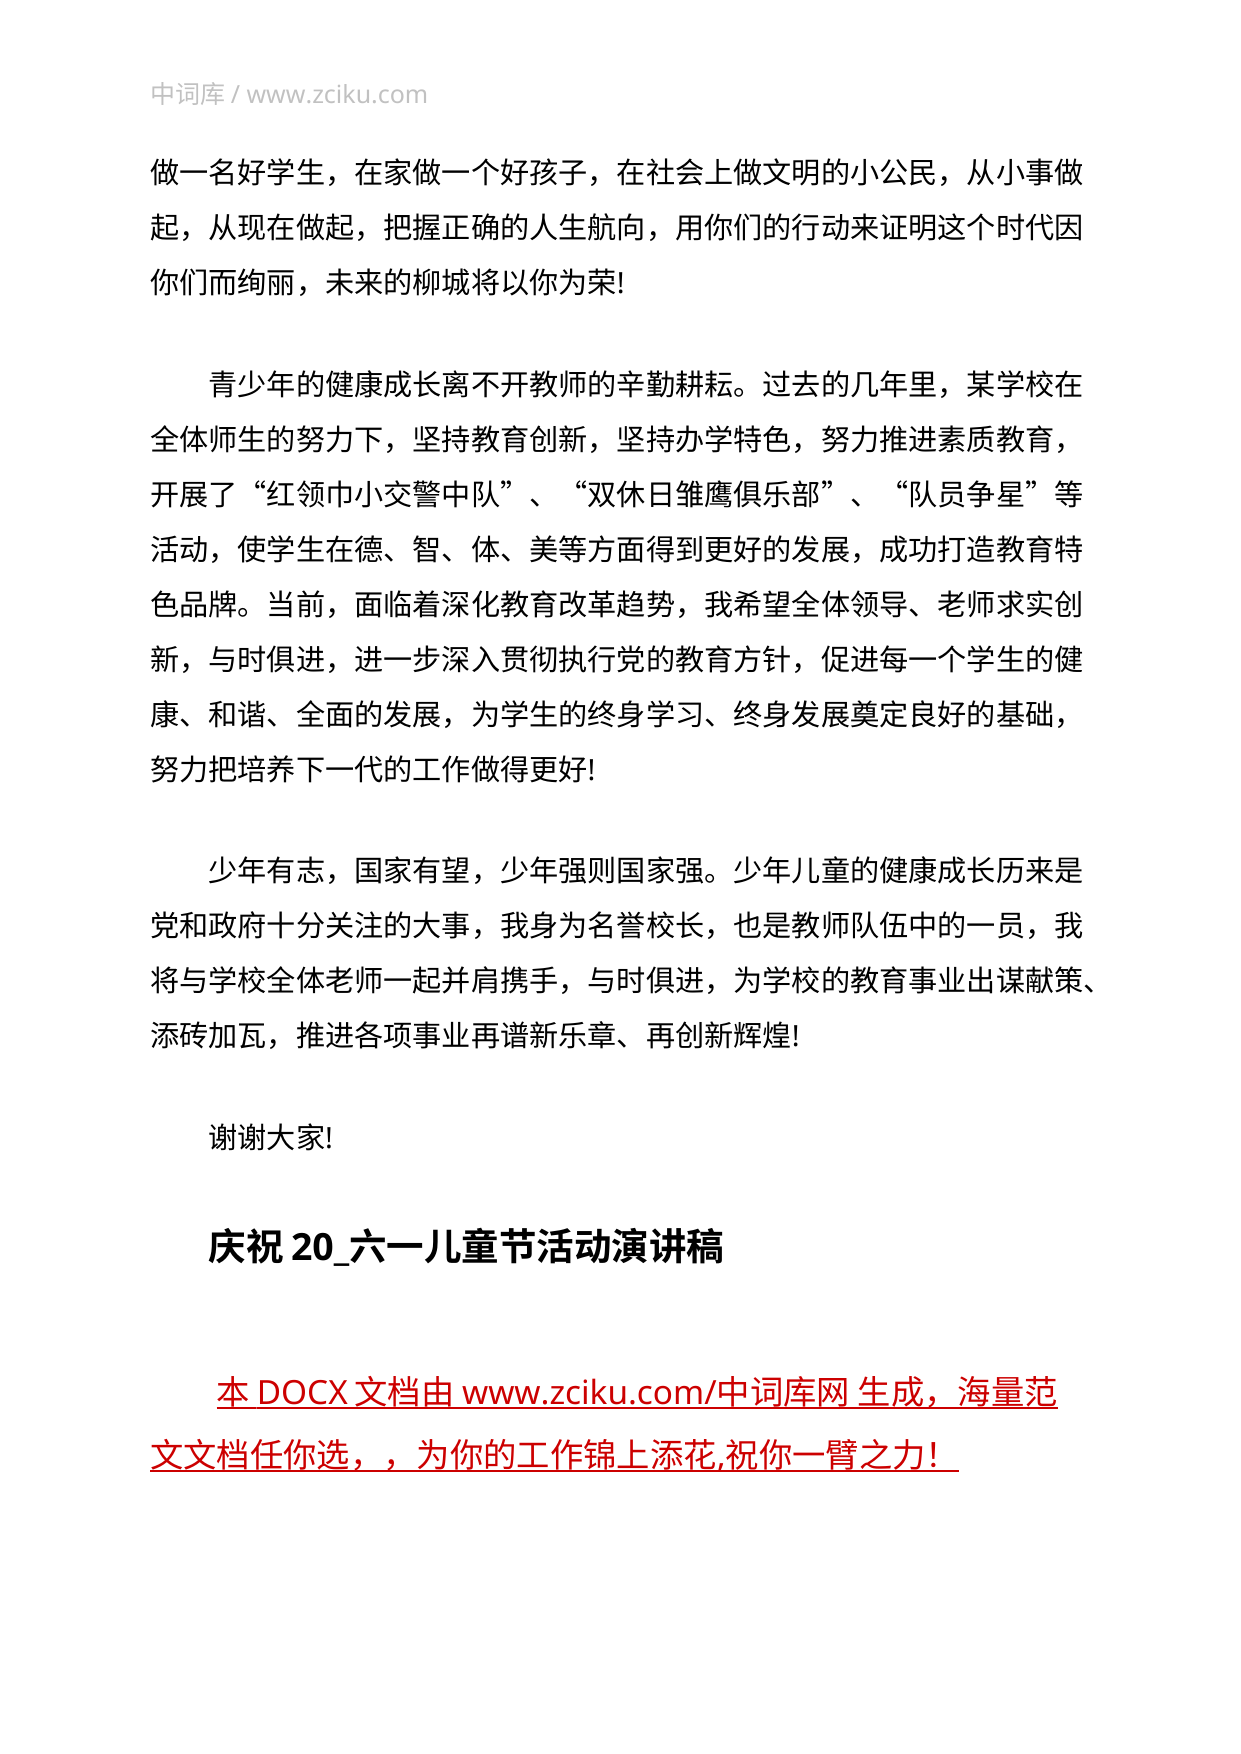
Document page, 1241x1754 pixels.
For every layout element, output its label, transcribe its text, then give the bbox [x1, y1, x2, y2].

text 少年有志，国家有望，少年强则国家强。少年儿童的健康成长历来是党和政府十分关注的大事，我身为名誉校长，也是教师队伍中的一员，我将与学校全体老师一起并肩携手，与时俱进，为学校的教育事业出谋献策、添砖加瓦，推进各项事业再谱新乐章、再创新辉煌! [150, 848, 1090, 1055]
text 本DOCX文档由 www.zciku.com/中词库网 生成，海量范文文档任你选，，为你的工作锦上添花,祝你一臂之力！ [150, 1366, 1090, 1477]
text 庆祝20_六一儿童节活动演讲稿 [150, 1217, 1090, 1271]
text 谢谢大家! [150, 1115, 1090, 1157]
text 青少年的健康成长离不开教师的辛勤耕耘。过去的几年里，某学校在全体师生的努力下，坚持教育创新，坚持办学特色，努力推进素质教育，开展了“红领巾小交警中队”、“双休日雏鹰俱乐部”、“队员争星”等活动，使学生在德、智、体、美等方面得到更好的发展，成功打造教育特色品牌。当前，面临着深化教育改革趋势，我希望全体领导、老师求实创新，与时俱进，进一步深入贯彻执行党的教育方针，促进每一个学生的健康、和谐、全面的发展，为学生的终身学习、终身发展奠定良好的基础，努力把培养下一代的工作做得更好! [150, 362, 1090, 788]
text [150, 150, 1090, 302]
